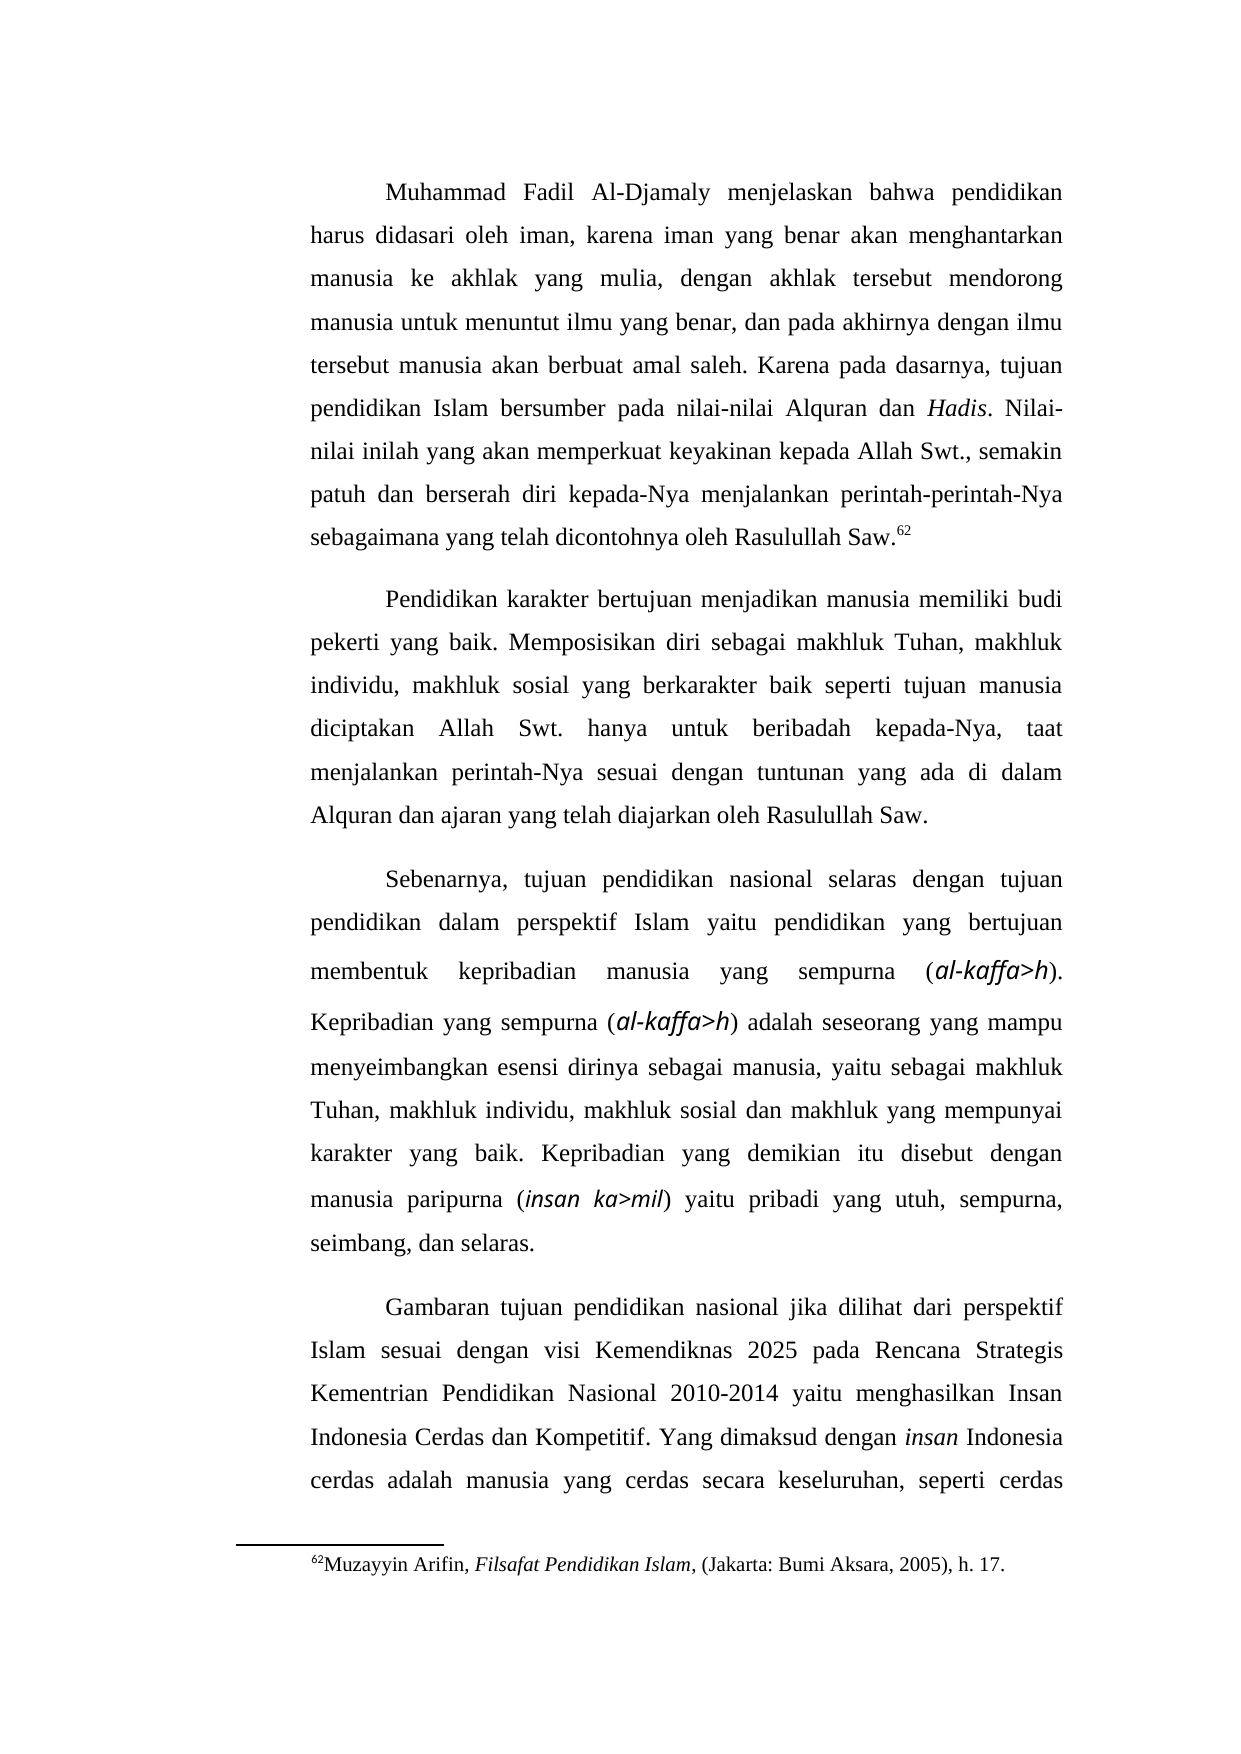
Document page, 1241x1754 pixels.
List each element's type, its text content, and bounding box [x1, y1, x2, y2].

text Pendidikan karakter bertujuan menjadikan manusia memiliki budi pekerti yang baik. Memposisikan diri sebagai makhluk Tuhan, makhluk individu, makhluk sosial yang berkarakter baik seperti tujuan manusia diciptakan Allah Swt. hanya untuk beribadah kepada-Nya, taat menjalankan perintah-Nya sesuai dengan tuntunan yang ada di dalam Alquran dan ajaran yang telah diajarkan oleh Rasulullah Saw. [310, 584, 1063, 828]
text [310, 1292, 1063, 1493]
text Sebenarnya, tujuan pendidikan nasional selaras dengan tujuan pendidikan dalam perspektif Islam yaitu pendidikan yang bertujuan membentuk kepribadian manusia yang sempurna (al-kaffa>h). Kepribadian yang sempurna (al-kaffa>h) adalah seseorang yang mampu menyeimbangkan esensi dirinya sebagai manusia, yaitu sebagai makhluk Tuhan, makhluk individu, makhluk sosial dan makhluk yang mempunyai karakter yang baik. Kepribadian yang demikian itu disebut dengan manusia paripurna (insan ka>mil) yaitu pribadi yang utuh, sempurna, seimbang, dan selaras. [310, 864, 1063, 1257]
text Muhammad Fadil Al-Djamaly menjelaskan bahwa pendidikan harus didasari oleh iman, karena iman yang benar akan menghantarkan manusia ke akhlak yang mulia, dengan akhlak tersebut mendorong manusia untuk menuntut ilmu yang benar, dan pada akhirnya dengan ilmu tersebut manusia akan berbuat amal saleh. Karena pada dasarnya, tujuan pendidikan Islam bersumber pada nilai-nilai Alquran dan Hadis. Nilai-nilai inilah yang akan memperkuat keyakinan kepada Allah Swt., semakin patuh dan berserah diri kepada-Nya menjalankan perintah-perintah-Nya sebagaimana yang telah dicontohnya oleh Rasulullah Saw. [310, 177, 1063, 551]
